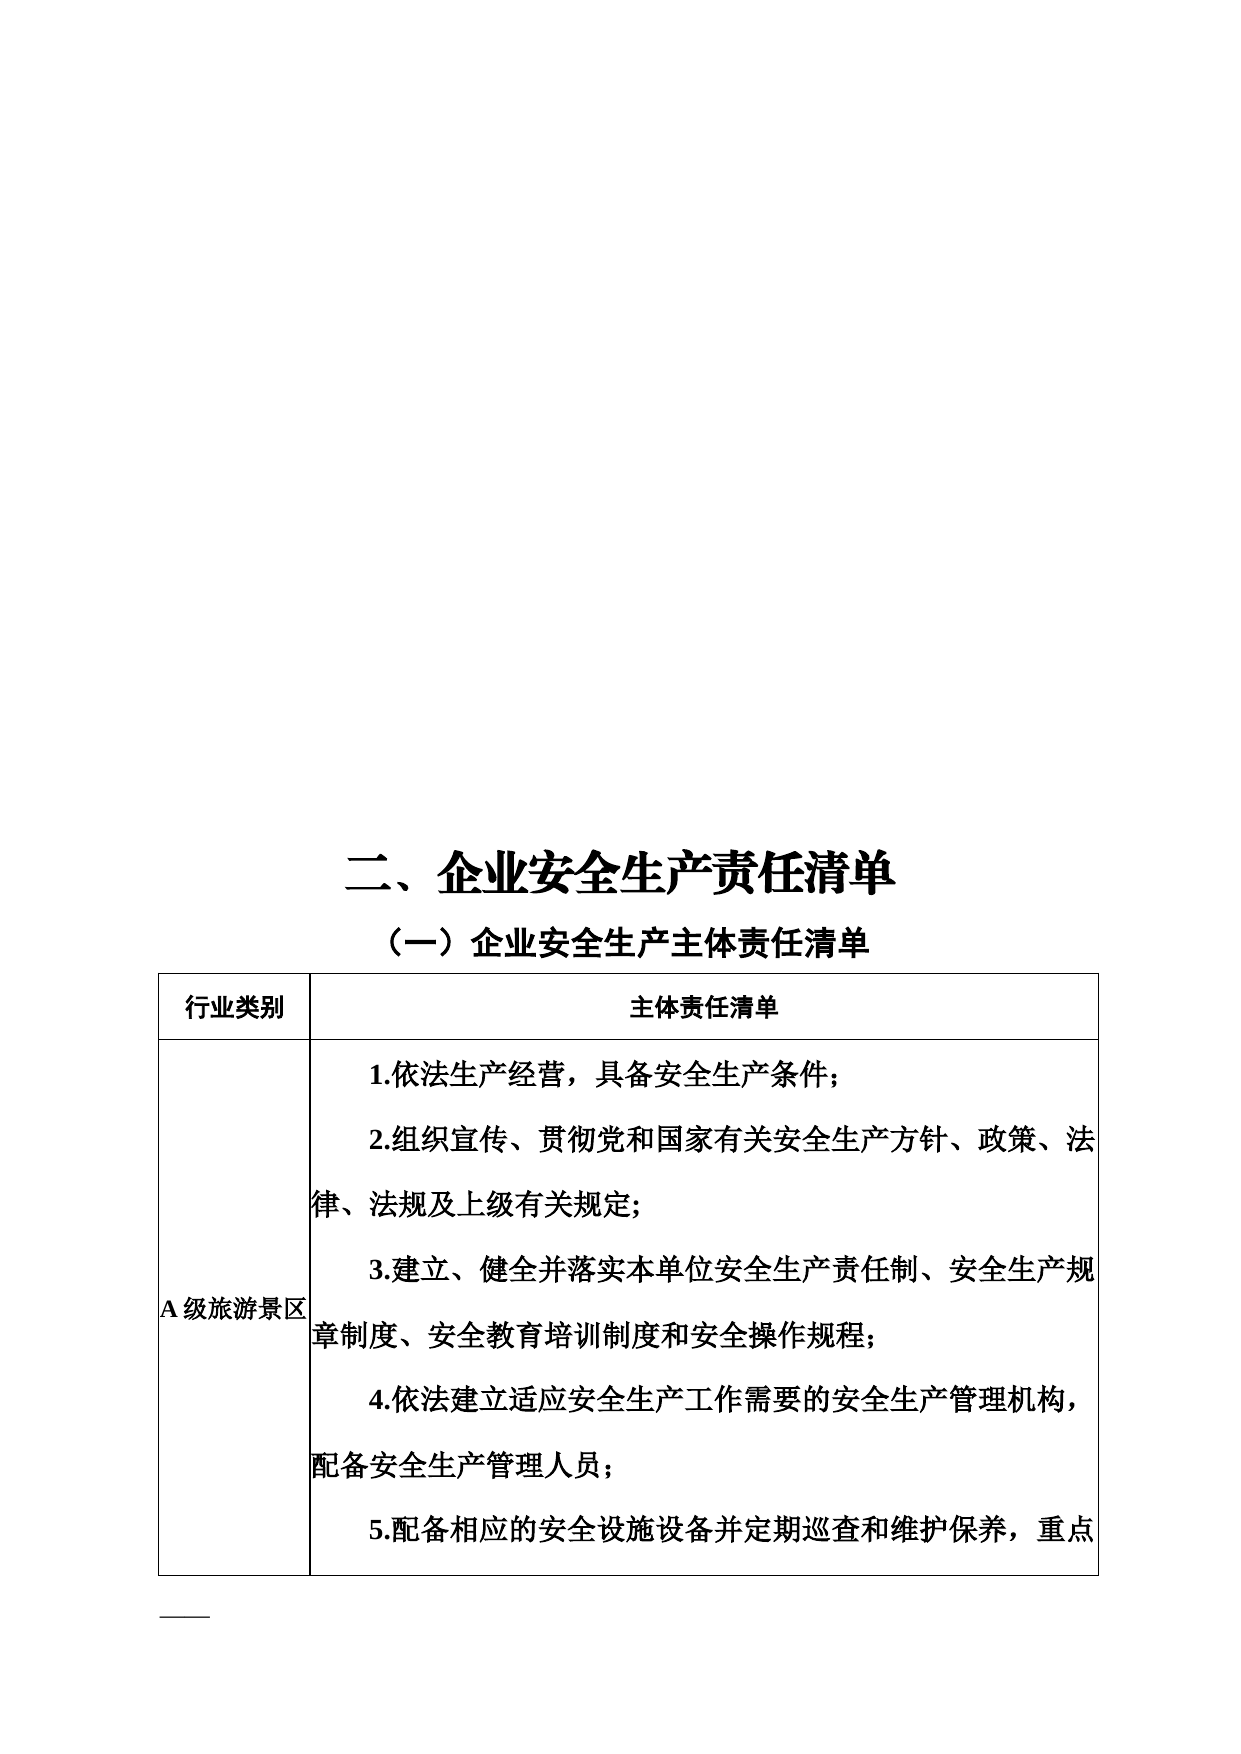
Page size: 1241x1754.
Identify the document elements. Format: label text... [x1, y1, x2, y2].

table_header 行业类别 [159, 974, 309, 1039]
text （一）企业安全生产主体责任清单 [159, 908, 1081, 973]
text 二、企业安全生产责任清单 [159, 843, 1081, 908]
table_header 主体责任清单 [311, 974, 1098, 1039]
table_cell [311, 1040, 1098, 1575]
table_cell A级旅游景区 [159, 1040, 309, 1575]
